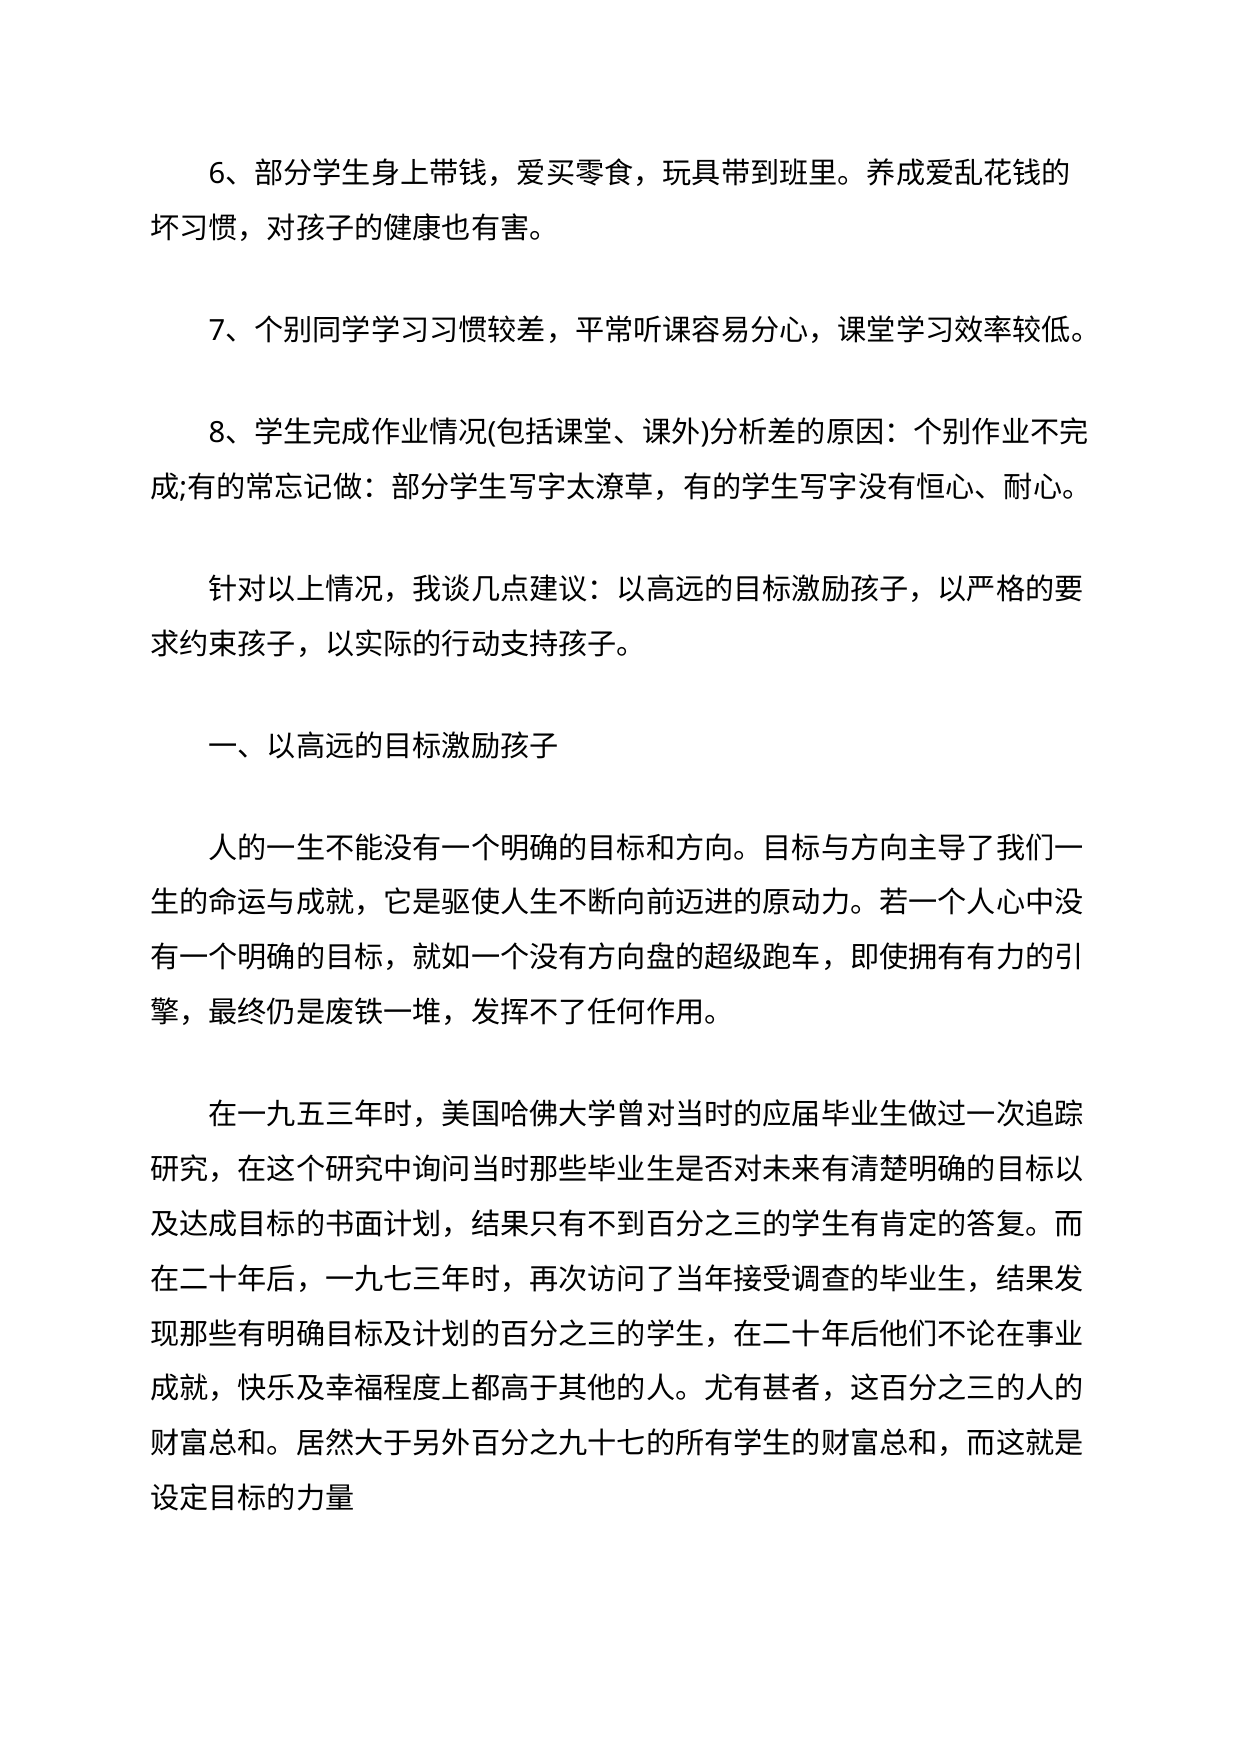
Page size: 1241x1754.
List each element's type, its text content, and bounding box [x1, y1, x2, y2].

text 针对以上情况，我谈几点建议：以高远的目标激励孩子，以严格的要求约束孩子，以实际的行动支持孩子。 [150, 566, 1090, 663]
text 一、以高远的目标激励孩子 [150, 722, 1090, 765]
text 7、个别同学学习习惯较差，平常听课容易分心，课堂学习效率较低。 [150, 307, 1090, 349]
text 人的一生不能没有一个明确的目标和方向。目标与方向主导了我们一生的命运与成就，它是驱使人生不断向前迈进的原动力。若一个人心中没有一个明确的目标，就如一个没有方向盘的超级跑车，即使拥有有力的引擎，最终仍是废铁一堆，发挥不了任何作用。 [150, 824, 1090, 1031]
text 8、学生完成作业情况(包括课堂、课外)分析差的原因：个别作业不完成;有的常忘记做：部分学生写字太潦草，有的学生写字没有恒心、耐心。 [150, 409, 1090, 506]
text 在一九五三年时，美国哈佛大学曾对当时的应届毕业生做过一次追踪研究，在这个研究中询问当时那些毕业生是否对未来有清楚明确的目标以及达成目标的书面计划，结果只有不到百分之三的学生有肯定的答复。而在二十年后，一九七三年时，再次访问了当年接受调查的毕业生，结果发现那些有明确目标及计划的百分之三的学生，在二十年后他们不论在事业成就，快乐及幸福程度上都高于其他的人。尤有甚者，这百分之三的人的财富总和。居然大于另外百分之九十七的所有学生的财富总和，而这就是设定目标的力量 [150, 1091, 1090, 1517]
text 6、部分学生身上带钱，爱买零食，玩具带到班里。养成爱乱花钱的坏习惯，对孩子的健康也有害。 [150, 150, 1090, 247]
